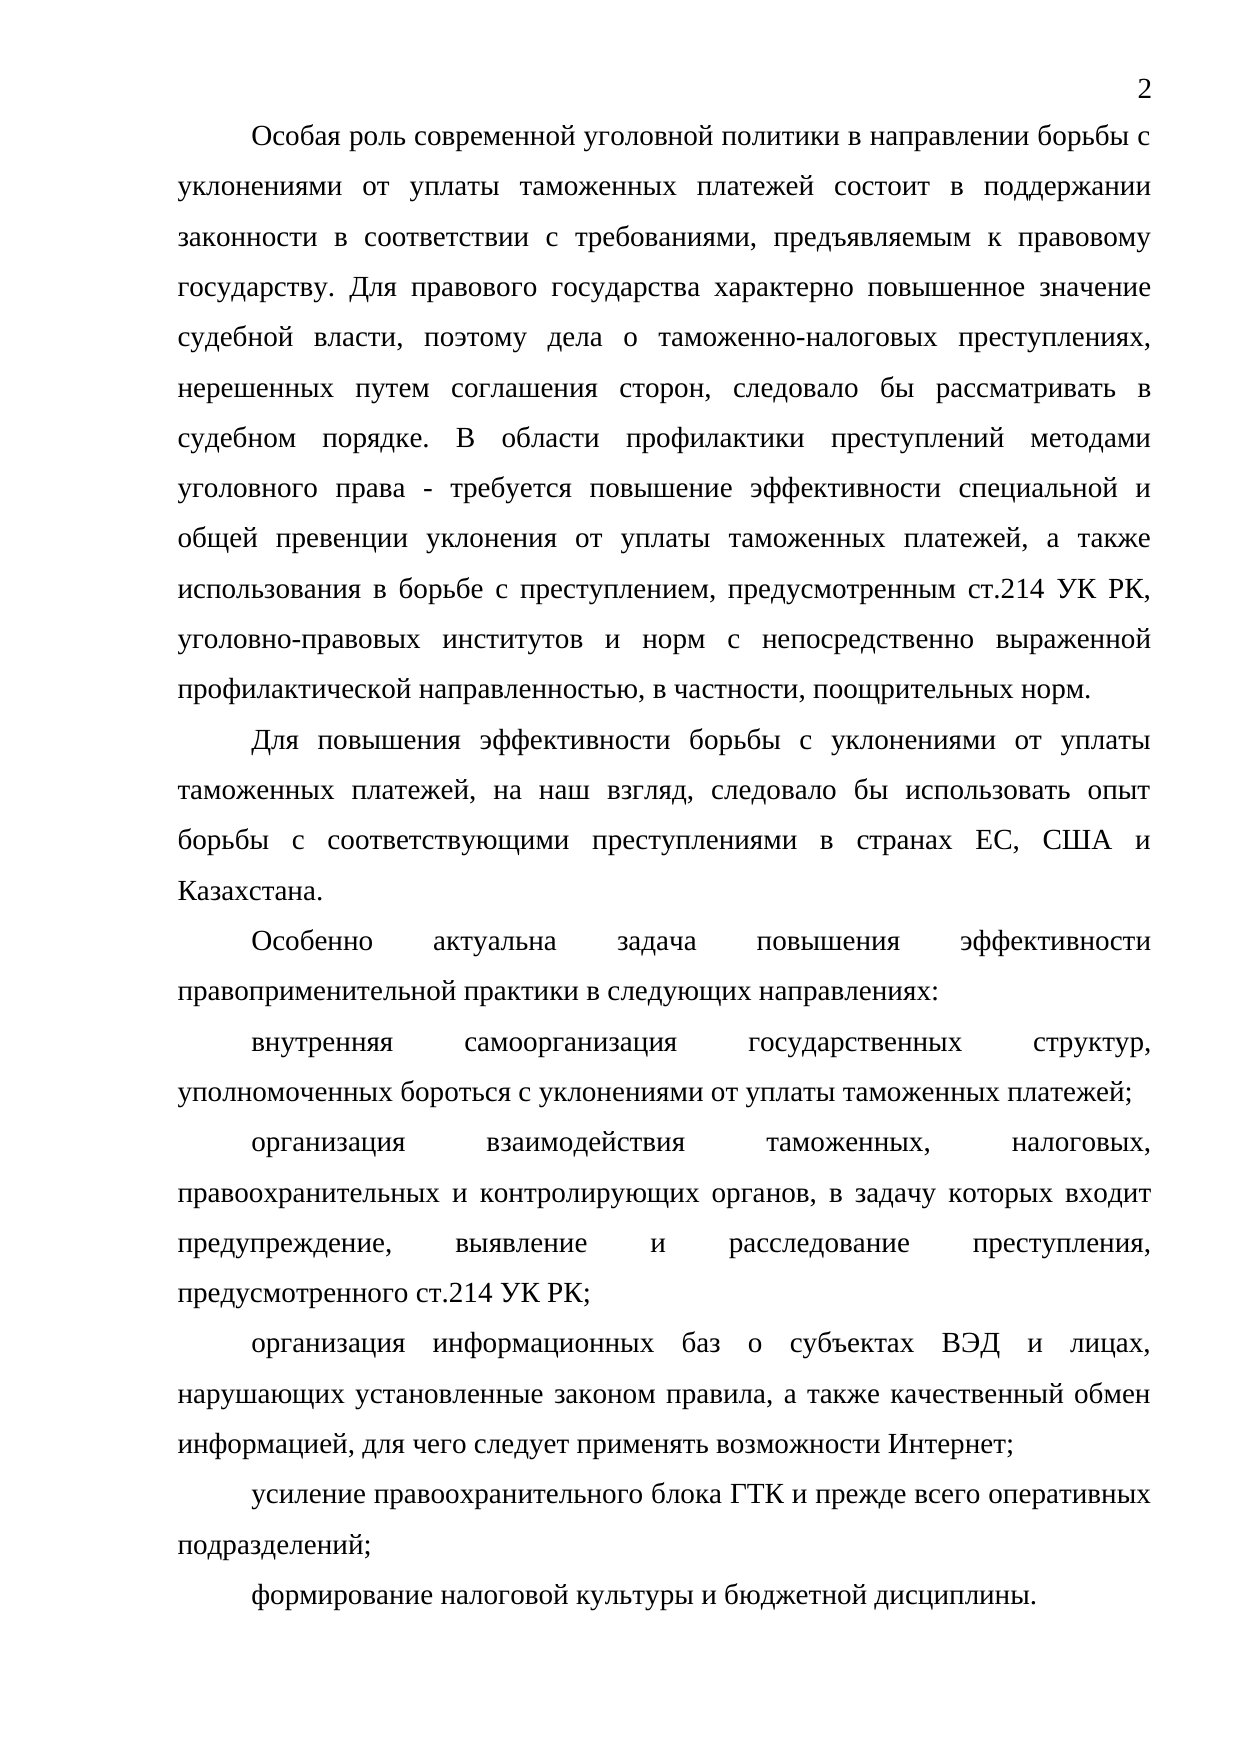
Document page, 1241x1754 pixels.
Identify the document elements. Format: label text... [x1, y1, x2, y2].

text Особенно актуальна задача повышения эффективности правоприменительной практики в следующих направлениях: [177, 923, 1152, 1007]
text усиление правоохранительного блока ГТК и прежде всего оперативных подразделений; [177, 1477, 1152, 1560]
text формирование налоговой культуры и бюджетной дисциплины. [177, 1577, 1152, 1611]
text Для повышения эффективности борьбы с уклонениями от уплаты таможенных платежей, на наш взгляд, следовало бы использовать опыт борьбы с соответствующими преступлениями в странах ЕС, США и Казахстана. [177, 722, 1152, 906]
text организация взаимодействия таможенных, налоговых, правоохранительных и контролирующих органов, в задачу которых входит предупреждение, выявление и расследование преступления, предусмотренного ст.214 УК РК; [177, 1124, 1152, 1309]
text Особая роль современной уголовной политики в направлении борьбы с уклонениями от уплаты таможенных платежей состоит в поддержании законности в соответствии с требованиями, предъявляемым к правовому государству. Для правового государства характерно повышенное значение судебной власти, поэтому дела о таможенно-налоговых преступлениях, нерешенных путем соглашения сторон, следовало бы рассматривать в судебном порядке. В области профилактики преступлений методами уголовного права - требуется повышение эффективности специальной и общей превенции уклонения от уплаты таможенных платежей, а также использования в борьбе с преступлением, предусмотренным ст.214 УК РК, уголовно-правовых институтов и норм с непосредственно выраженной профилактической направленностью, в частности, поощрительных норм. [177, 118, 1152, 705]
text организация информационных баз о субъектах ВЭД и лицах, нарушающих установленные законом правила, а также качественный обмен информацией, для чего следует применять возможности Интернет; [177, 1326, 1152, 1460]
text внутренняя самоорганизация государственных структур, уполномоченных бороться с уклонениями от уплаты таможенных платежей; [177, 1024, 1152, 1108]
